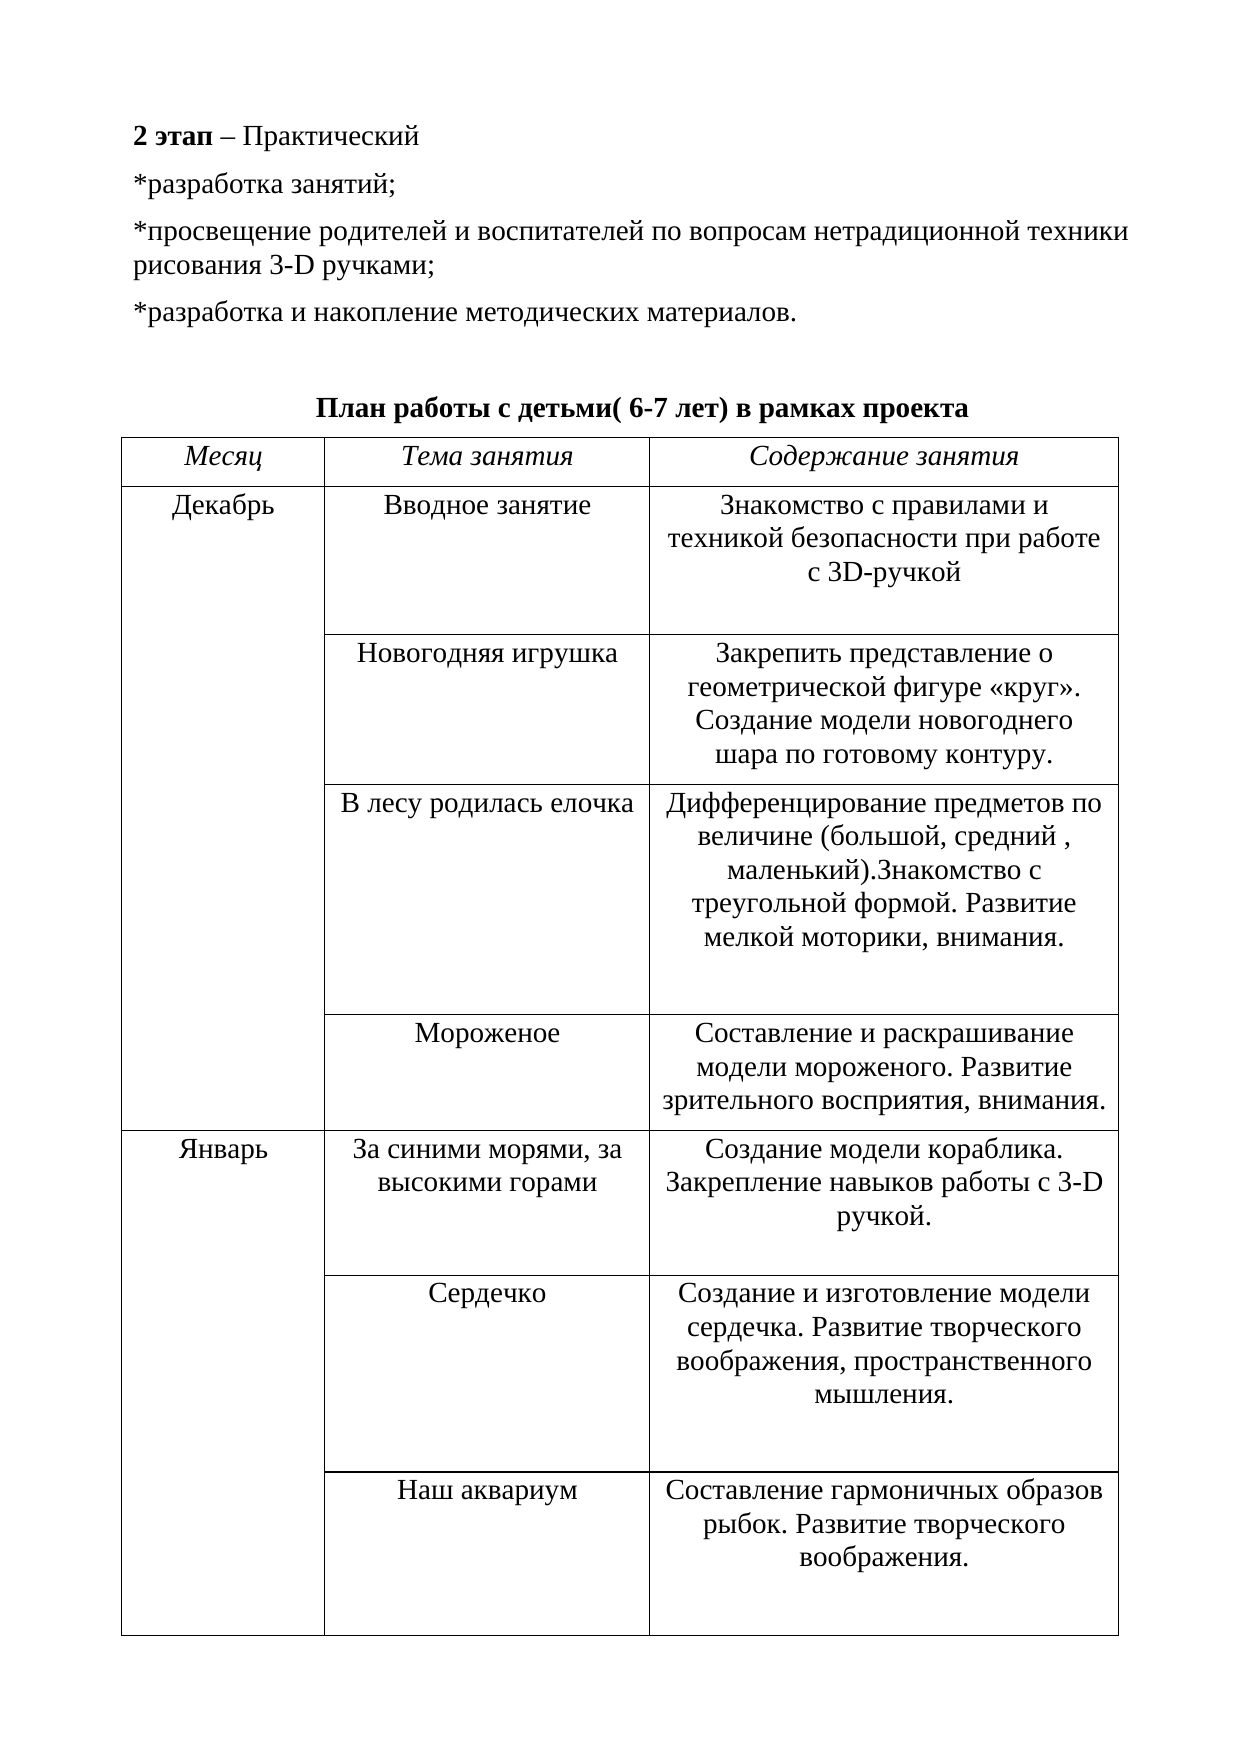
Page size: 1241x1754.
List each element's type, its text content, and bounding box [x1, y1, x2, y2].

table_cell Январь [122, 1131, 324, 1635]
table_cell Декабрь [122, 487, 324, 1130]
table_header Тема занятия [325, 438, 649, 486]
table_header Содержание занятия [650, 438, 1118, 486]
table_cell Дифференцирование предметов по величине (большой, средний , маленький).Знакомство с треугольной формой. Развитие мелкой моторики, внимания. [650, 785, 1118, 1014]
table_cell За синими морями, за высокими горами [325, 1131, 649, 1274]
text План работы с детьми( 6-7 лет) в рамках проекта [133, 390, 1152, 423]
table_cell Знакомство с правилами и техникой безопасности при работе с 3D-ручкой [650, 487, 1118, 634]
table_cell Составление гармоничных образов рыбок. Развитие творческого воображения. [650, 1473, 1118, 1635]
table_cell Составление и раскрашивание модели мороженого. Развитие зрительного восприятия, внимания. [650, 1015, 1118, 1130]
table_cell Наш аквариум [325, 1473, 649, 1635]
table_cell Создание и изготовление модели сердечка. Развитие творческого воображения, пространственного мышления. [650, 1276, 1118, 1471]
text *просвещение родителей и воспитателей по вопросам нетрадиционной техники рисования 3-D ручками; [133, 213, 1152, 280]
text *разработка и накопление методических материалов. [133, 294, 1152, 328]
table_cell Мороженое [325, 1015, 649, 1130]
table_header Месяц [122, 438, 324, 486]
table_cell Вводное занятие [325, 487, 649, 634]
text 2 этап – Практический [133, 118, 1152, 152]
table_cell Новогодняя игрушка [325, 635, 649, 784]
table_cell Создание модели кораблика. Закрепление навыков работы с 3-D ручкой. [650, 1131, 1118, 1274]
text *разработка занятий; [133, 166, 1152, 199]
table_cell В лесу родилась елочка [325, 785, 649, 1014]
table_cell Сердечко [325, 1276, 649, 1471]
table_cell Закрепить представление о геометрической фигуре «круг». Создание модели новогоднего шара по готовому контуру. [650, 635, 1118, 784]
